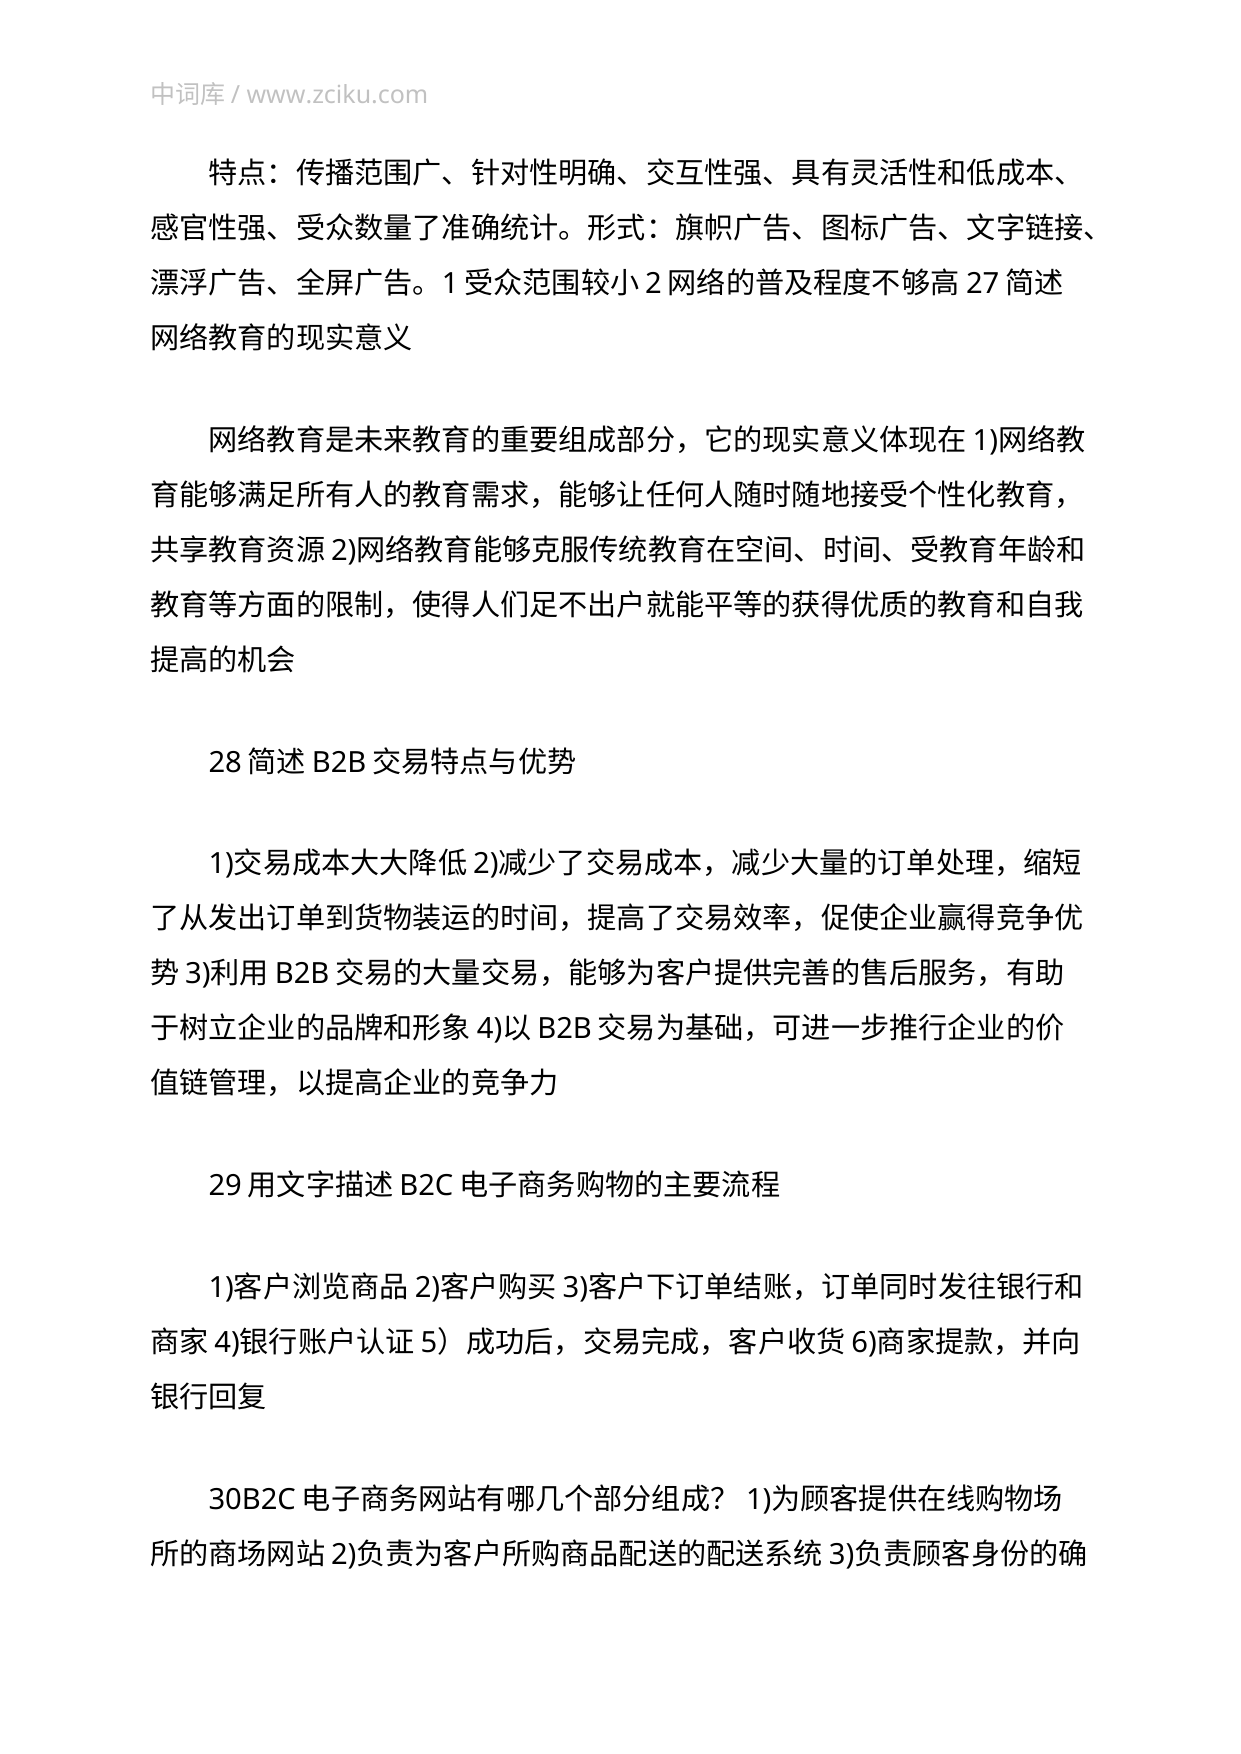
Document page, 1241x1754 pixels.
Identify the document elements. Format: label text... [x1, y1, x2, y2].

text 29用文字描述B2C电子商务购物的主要流程 [150, 1162, 1090, 1204]
text 1)客户浏览商品2)客户购买3)客户下订单结账，订单同时发往银行和商家4)银行账户认证5）成功后，交易完成，客户收货6)商家提款，并向银行回复 [150, 1264, 1090, 1416]
text 网络教育是未来教育的重要组成部分，它的现实意义体现在1)网络教育能够满足所有人的教育需求，能够让任何人随时随地接受个性化教育，共享教育资源2)网络教育能够克服传统教育在空间、时间、受教育年龄和教育等方面的限制，使得人们足不出户就能平等的获得优质的教育和自我提高的机会 [150, 417, 1090, 679]
text 28简述B2B交易特点与优势 [150, 738, 1090, 781]
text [150, 1476, 1090, 1573]
text 特点：传播范围广、针对性明确、交互性强、具有灵活性和低成本、感官性强、受众数量了准确统计。形式：旗帜广告、图标广告、文字链接、漂浮广告、全屏广告。1受众范围较小2网络的普及程度不够高 27简述网络教育的现实意义 [150, 150, 1090, 357]
text 1)交易成本大大降低2)减少了交易成本，减少大量的订单处理，缩短了从发出订单到货物装运的时间，提高了交易效率，促使企业赢得竞争优势3)利用B2B交易的大量交易，能够为客户提供完善的售后服务，有助于树立企业的品牌和形象4)以B2B交易为基础，可进一步推行企业的价值链管理，以提高企业的竞争力 [150, 840, 1090, 1102]
